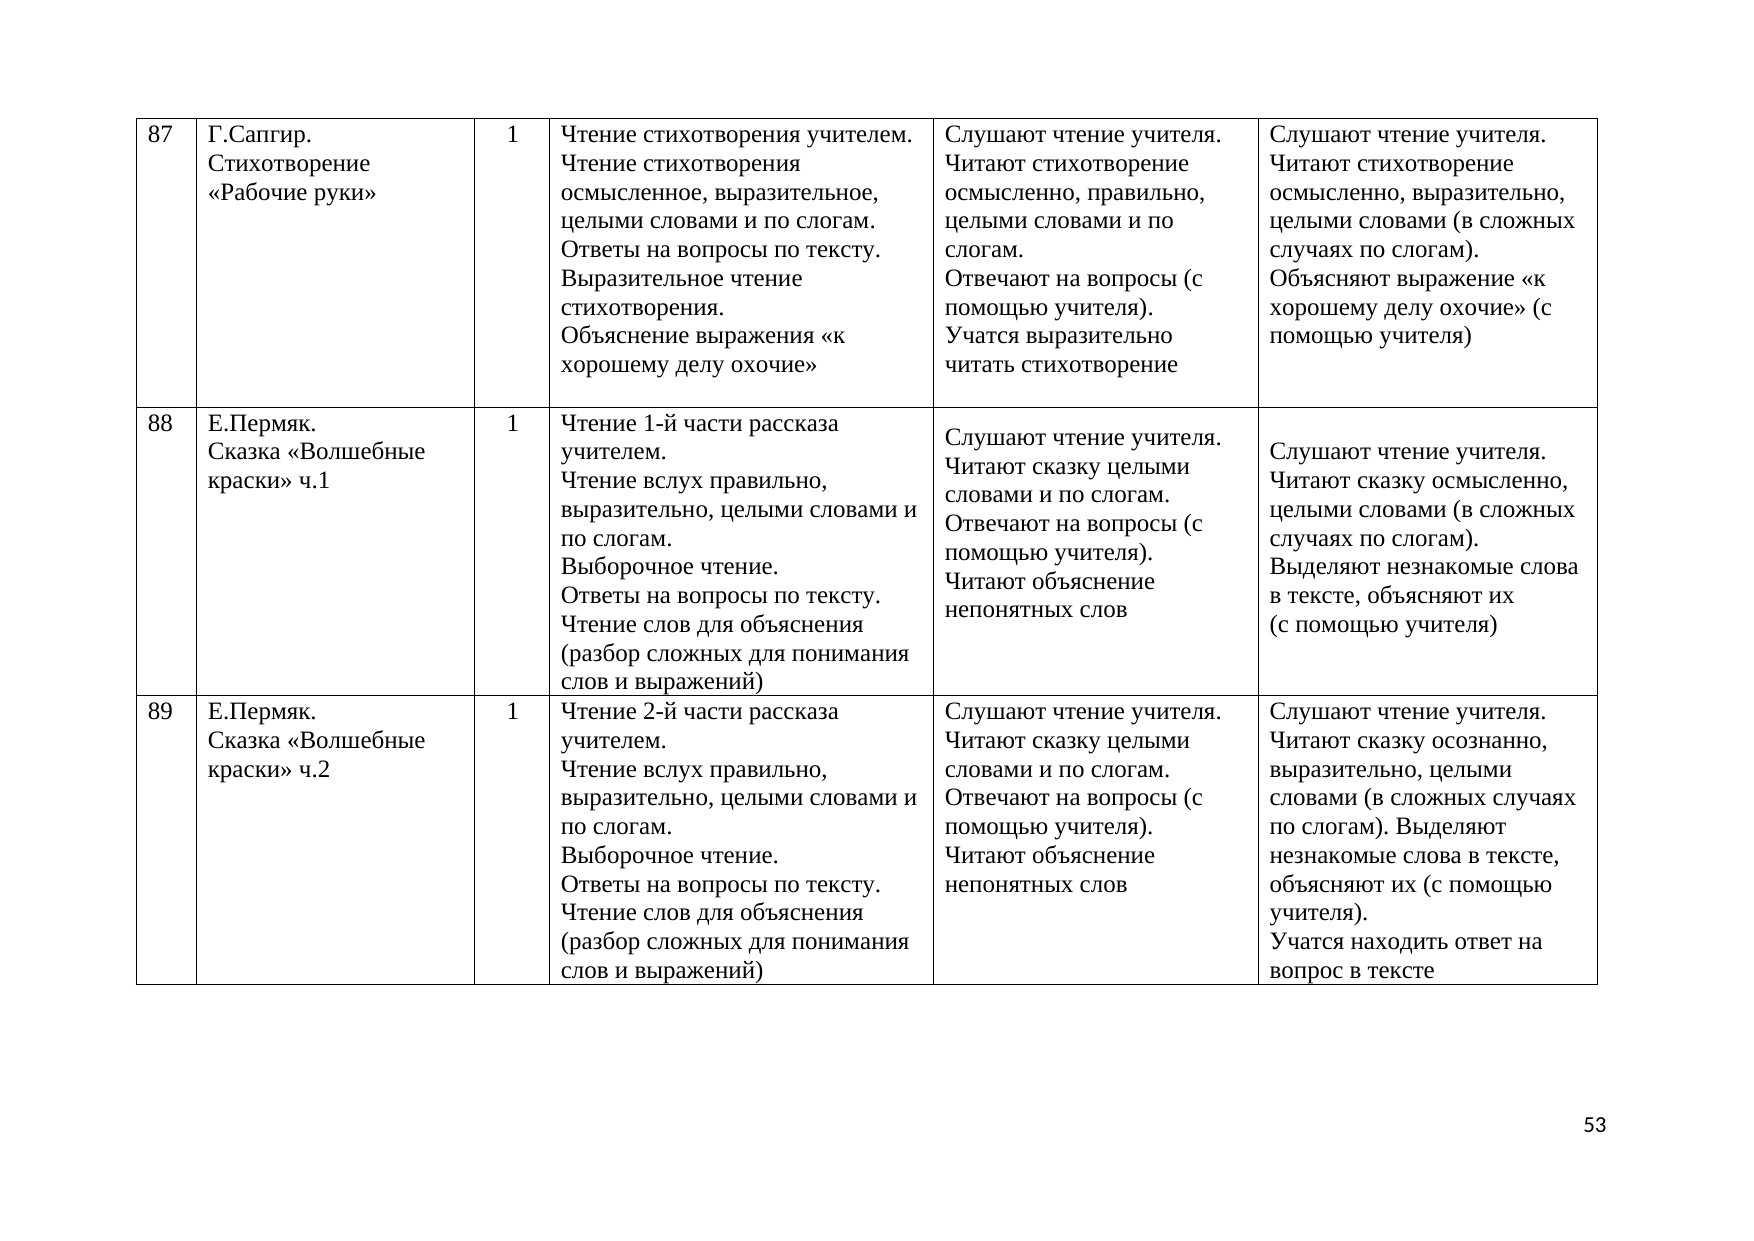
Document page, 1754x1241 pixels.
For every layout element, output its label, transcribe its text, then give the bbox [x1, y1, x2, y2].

table_header Слушают чтение учителя. Читают стихотворение осмысленно, выразительно, целыми словами (в сложных случаях по слогам). Объясняют выражение «к хорошему делу охочие» (с помощью учителя) [1259, 119, 1597, 407]
table_header Слушают чтение учителя. Читают стихотворение осмысленно, правильно, целыми словами и по слогам. Отвечают на вопросы (с помощью учителя). Учатся выразительно читать стихотворение [934, 119, 1258, 407]
table_header Г.Сапгир. Стихотворение «Рабочие руки» [197, 119, 474, 407]
table_cell 89 [137, 696, 196, 984]
table_header 87 [137, 119, 196, 407]
table_cell 1 [475, 408, 549, 695]
table_header Чтение стихотворения учителем. Чтение стихотворения осмысленное, выразительное, целыми словами и по слогам. Ответы на вопросы по тексту. Выразительное чтение стихотворения. Объяснение выражения «к хорошему делу охочие» [550, 119, 933, 407]
table_cell Слушают чтение учителя. Читают сказку осознанно, выразительно, целыми словами (в сложных случаях по слогам). Выделяют незнакомые слова в тексте, объясняют их (с помощью учителя). Учатся находить ответ на вопрос в тексте [1259, 696, 1597, 984]
table_cell 88 [137, 408, 196, 695]
table_cell 1 [475, 696, 549, 984]
table_header 1 [475, 119, 549, 407]
table_cell Е.Пермяк. Сказка «Волшебные краски» ч.1 [197, 408, 474, 695]
table_cell Е.Пермяк. Сказка «Волшебные краски» ч.2 [197, 696, 474, 984]
table_cell Слушают чтение учителя. Читают сказку осмысленно, целыми словами (в сложных случаях по слогам). Выделяют незнакомые слова в тексте, объясняют их (с помощью учителя) [1259, 408, 1597, 695]
table_cell Слушают чтение учителя. Читают сказку целыми словами и по слогам. Отвечают на вопросы (с помощью учителя). Читают объяснение непонятных слов [934, 696, 1258, 984]
table_cell Чтение 1-й части рассказа учителем. Чтение вслух правильно, выразительно, целыми словами и по слогам. Выборочное чтение. Ответы на вопросы по тексту. Чтение слов для объяснения (разбор сложных для понимания слов и выражений) [550, 408, 933, 695]
table_cell Чтение 2-й части рассказа учителем. Чтение вслух правильно, выразительно, целыми словами и по слогам. Выборочное чтение. Ответы на вопросы по тексту. Чтение слов для объяснения (разбор сложных для понимания слов и выражений) [550, 696, 933, 984]
table_cell Слушают чтение учителя. Читают сказку целыми словами и по слогам. Отвечают на вопросы (с помощью учителя). Читают объяснение непонятных слов [934, 408, 1258, 695]
